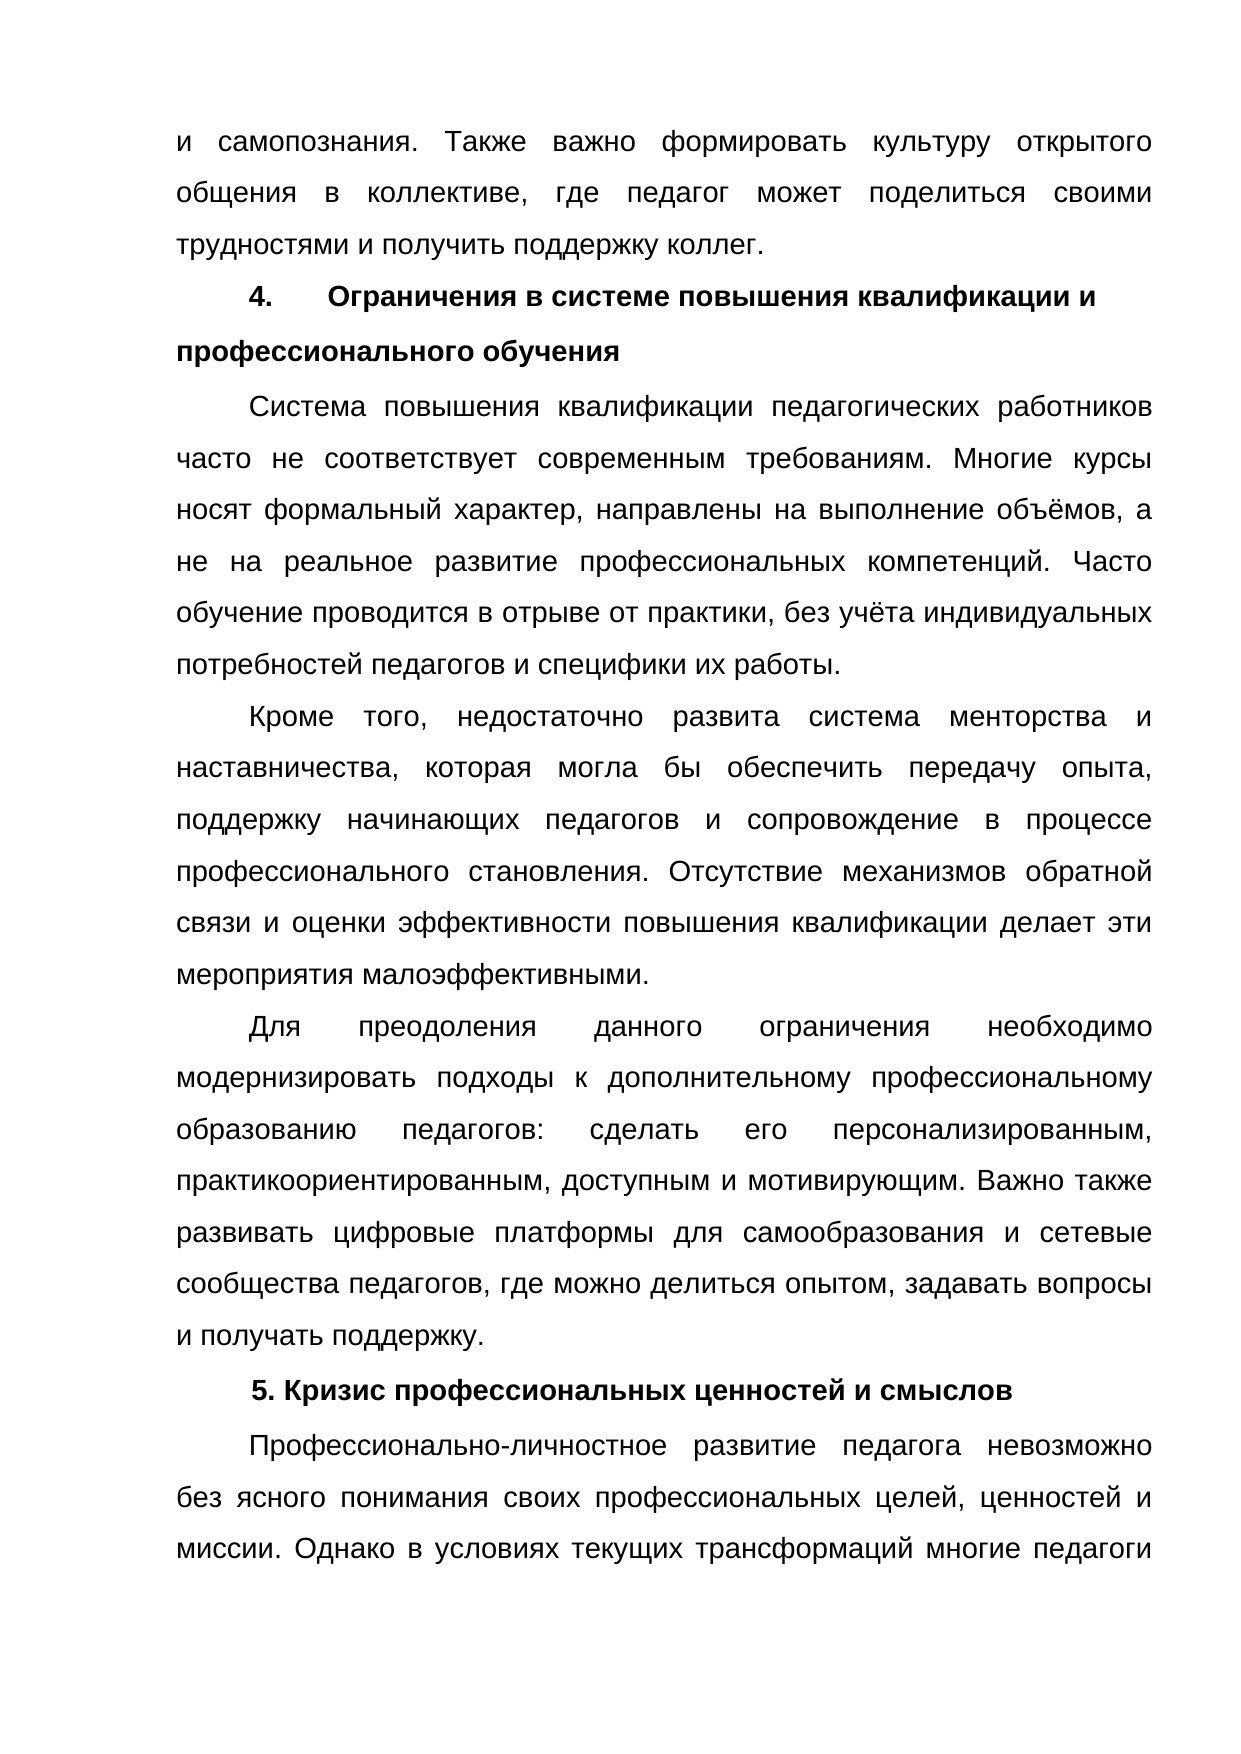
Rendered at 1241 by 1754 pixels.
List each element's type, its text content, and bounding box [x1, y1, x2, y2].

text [176, 124, 1153, 261]
text Для преодоления данного ограничения необходимо модернизировать подходы к дополнительному профессиональному образованию педагогов: сделать его персонализированным, практикоориентированным, доступным и мотивирующим. Важно также развивать цифровые платформы для самообразования и сетевые сообщества педагогов, где можно делиться опытом, задавать вопросы и получать поддержку. [176, 1008, 1153, 1351]
subtitle Кризис профессиональных ценностей и смыслов [251, 1373, 1152, 1407]
text Кроме того, недостаточно развита система менторства и наставничества, которая могла бы обеспечить передачу опыта, поддержку начинающих педагогов и сопровождение в процессе профессионального становления. Отсутствие механизмов обратной связи и оценки эффективности повышения квалификации делает эти мероприятия малоэффективными. [176, 699, 1153, 990]
subtitle Ограничения в системе повышения квалификации и профессионального обучения [176, 279, 1152, 367]
text Система повышения квалификации педагогических работников часто не соответствует современным требованиям. Многие курсы носят формальный характер, направлены на выполнение объёмов, а не на реальное развитие профессиональных компетенций. Часто обучение проводится в отрыве от практики, без учёта индивидуальных потребностей педагогов и специфики их работы. [176, 389, 1153, 681]
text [176, 1428, 1153, 1565]
